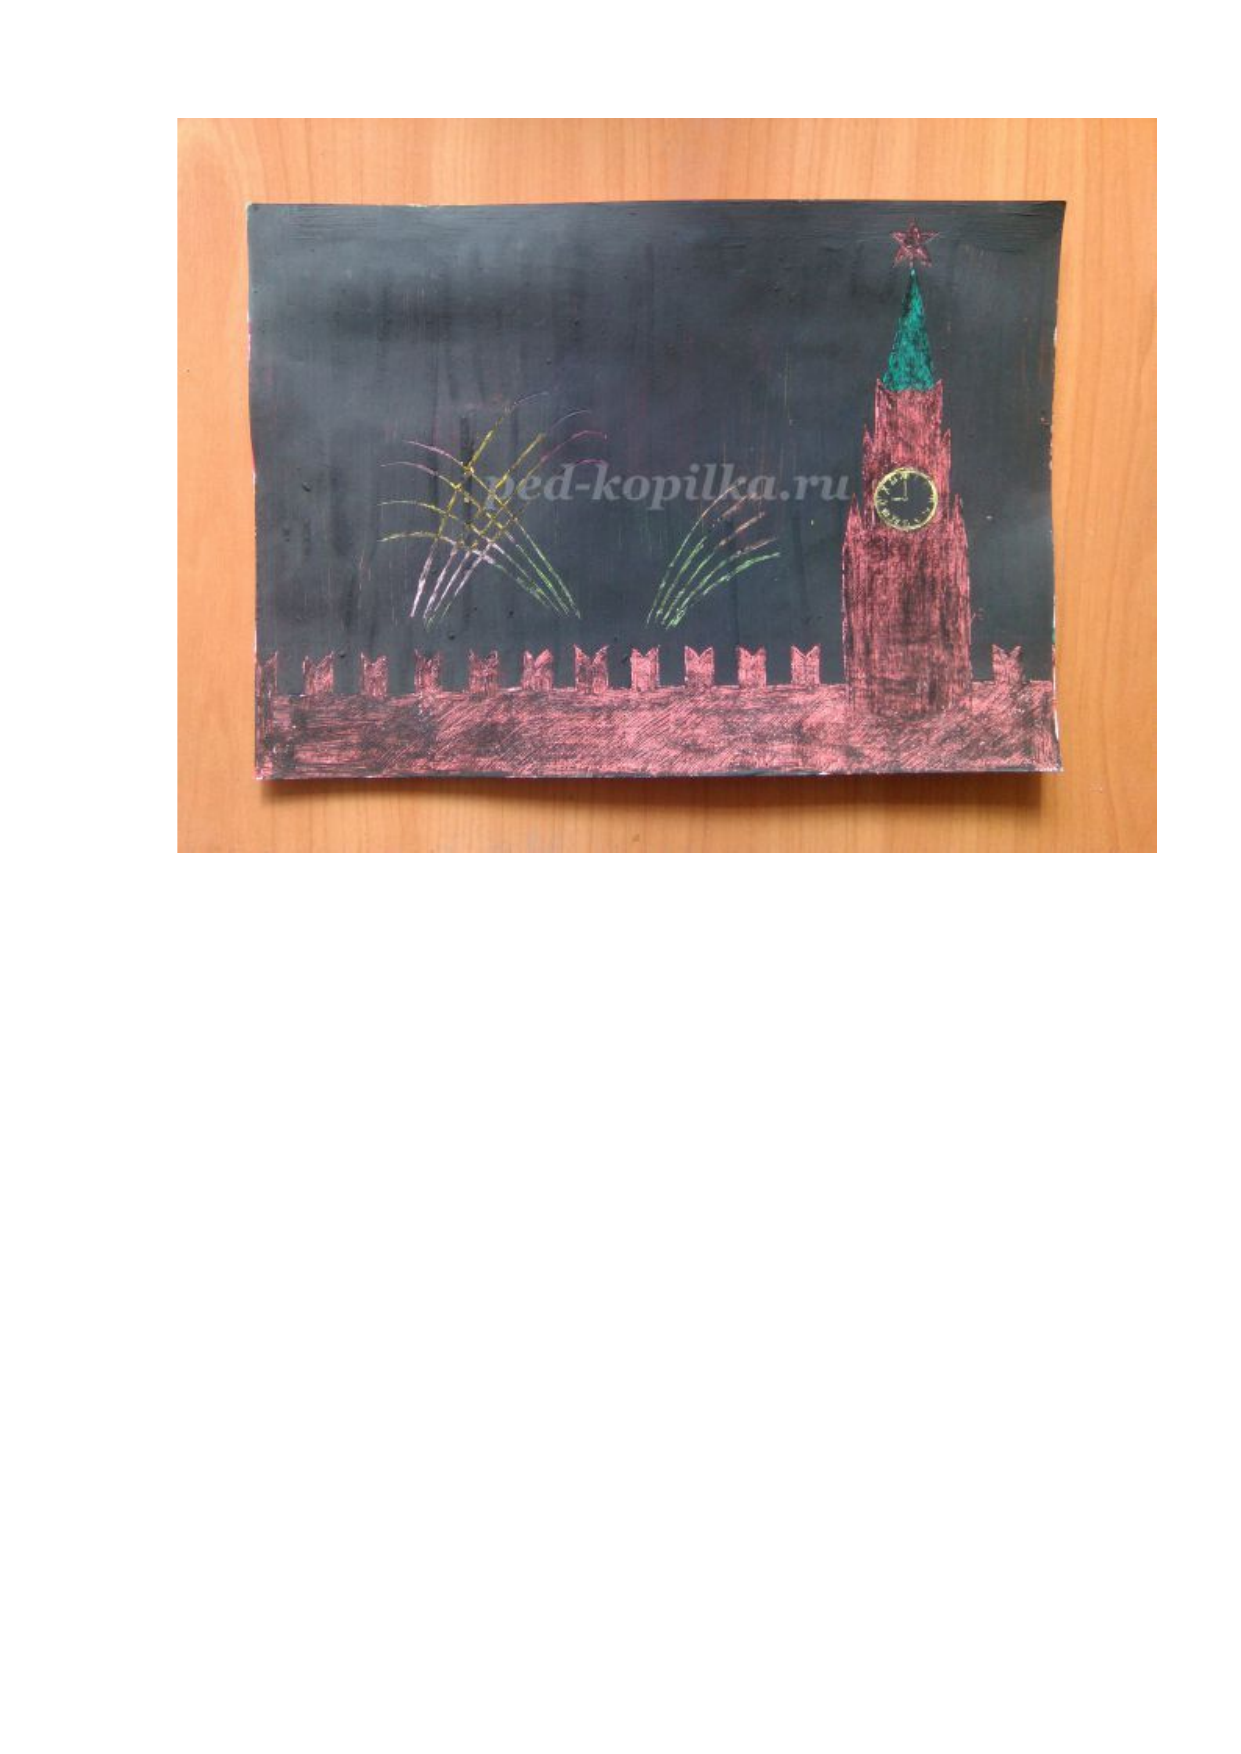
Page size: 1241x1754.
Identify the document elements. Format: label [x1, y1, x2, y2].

picture [177, 118, 1157, 853]
